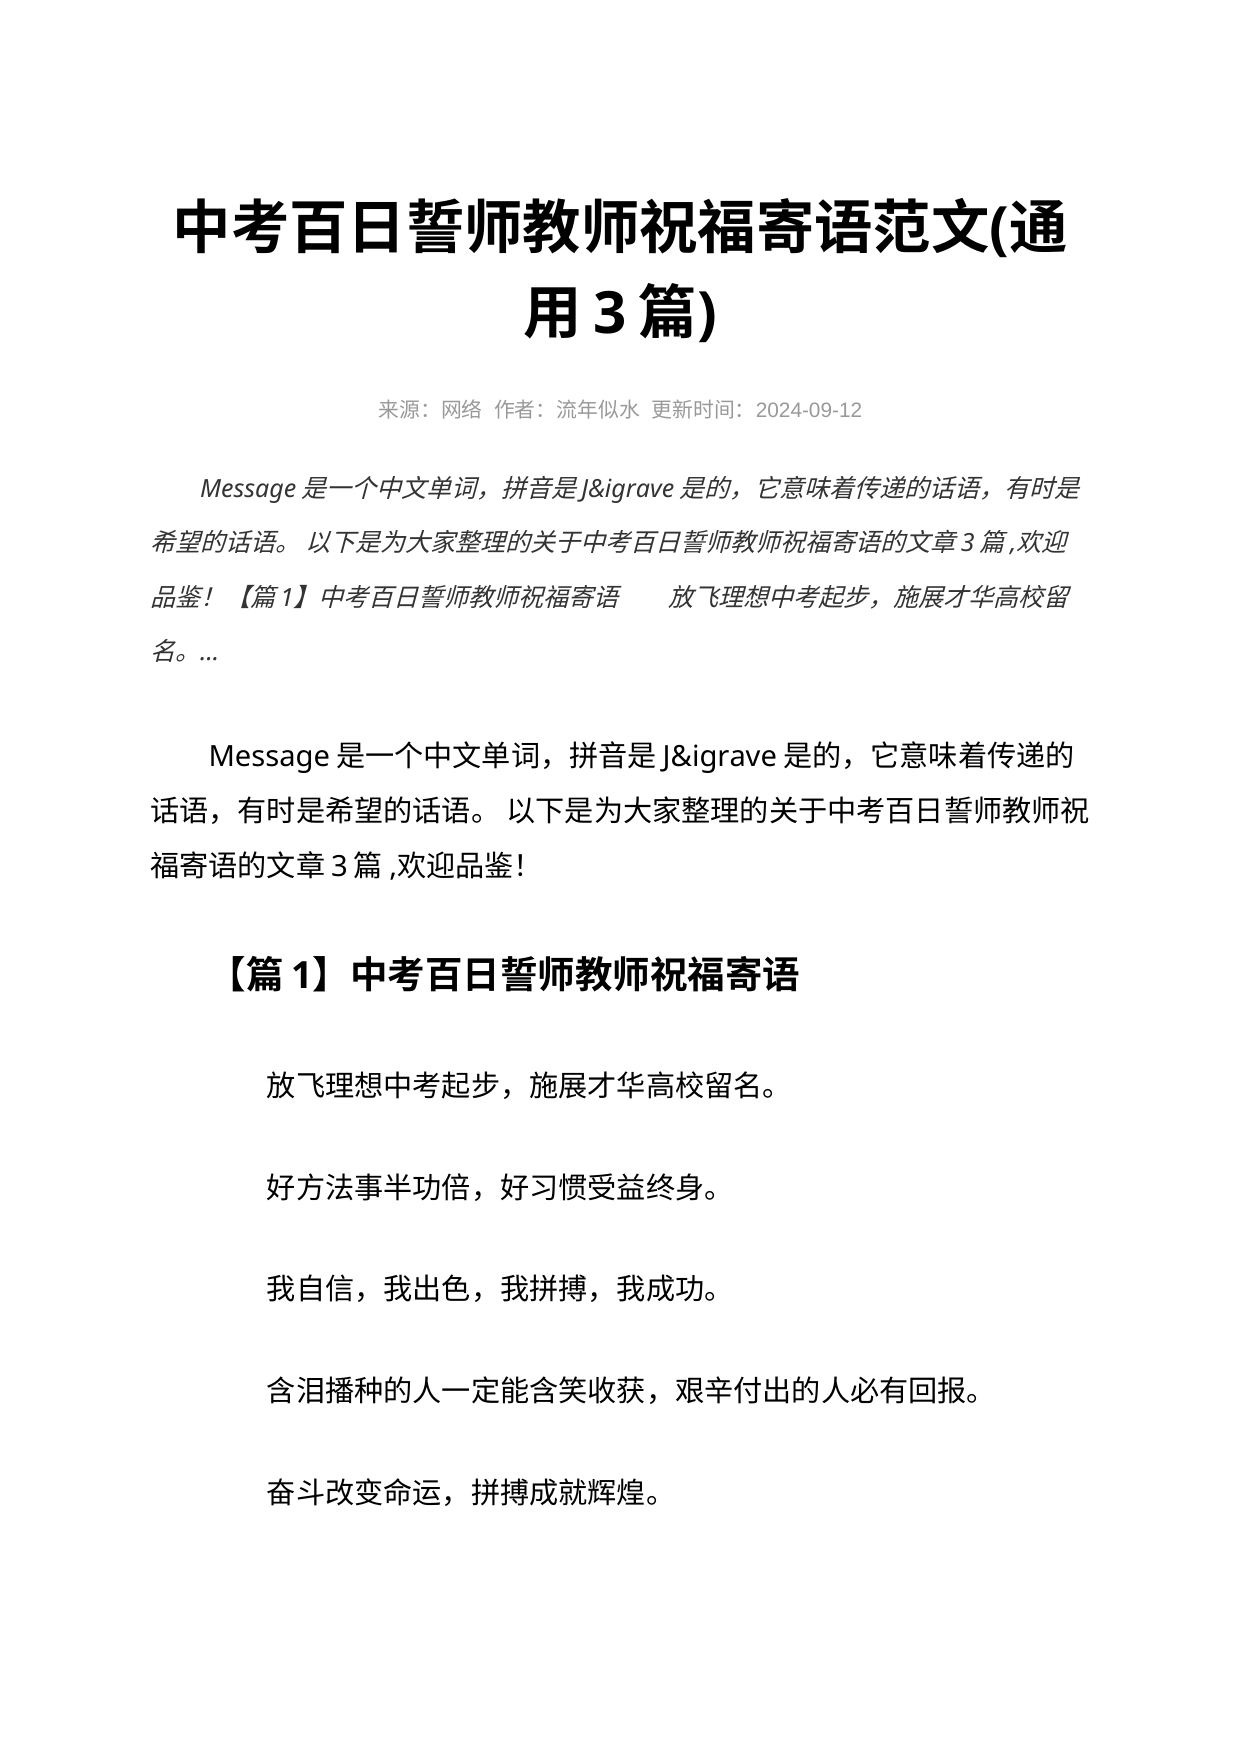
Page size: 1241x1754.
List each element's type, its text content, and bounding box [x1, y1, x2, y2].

text 来源：网络 作者：流年似水 更新时间：2024-09-12 [150, 398, 1090, 422]
text 我自信，我出色，我拼搏，我成功。 [150, 1266, 1090, 1308]
text Message是一个中文单词，拼音是J&igrave是的，它意味着传递的话语，有时是希望的话语。 以下是为大家整理的关于中考百日誓师教师祝福寄语的文章3篇 ,欢迎品鉴！【篇1】中考百日誓师教师祝福寄语 放飞理想中考起步，施展才华高校留名。... [150, 468, 1090, 668]
text Message是一个中文单词，拼音是J&igrave是的，它意味着传递的话语，有时是希望的话语。 以下是为大家整理的关于中考百日誓师教师祝福寄语的文章3篇 ,欢迎品鉴！ [150, 733, 1090, 885]
text 放飞理想中考起步，施展才华高校留名。 [150, 1062, 1090, 1105]
text 奋斗改变命运，拼搏成就辉煌。 [150, 1469, 1090, 1512]
subtitle 中考百日誓师教师祝福寄语范文(通用3篇) [150, 181, 1090, 351]
text 好方法事半功倍，好习惯受益终身。 [150, 1164, 1090, 1206]
text 【篇1】中考百日誓师教师祝福寄语 [150, 945, 1090, 999]
text 含泪播种的人一定能含笑收获，艰辛付出的人必有回报。 [150, 1368, 1090, 1410]
